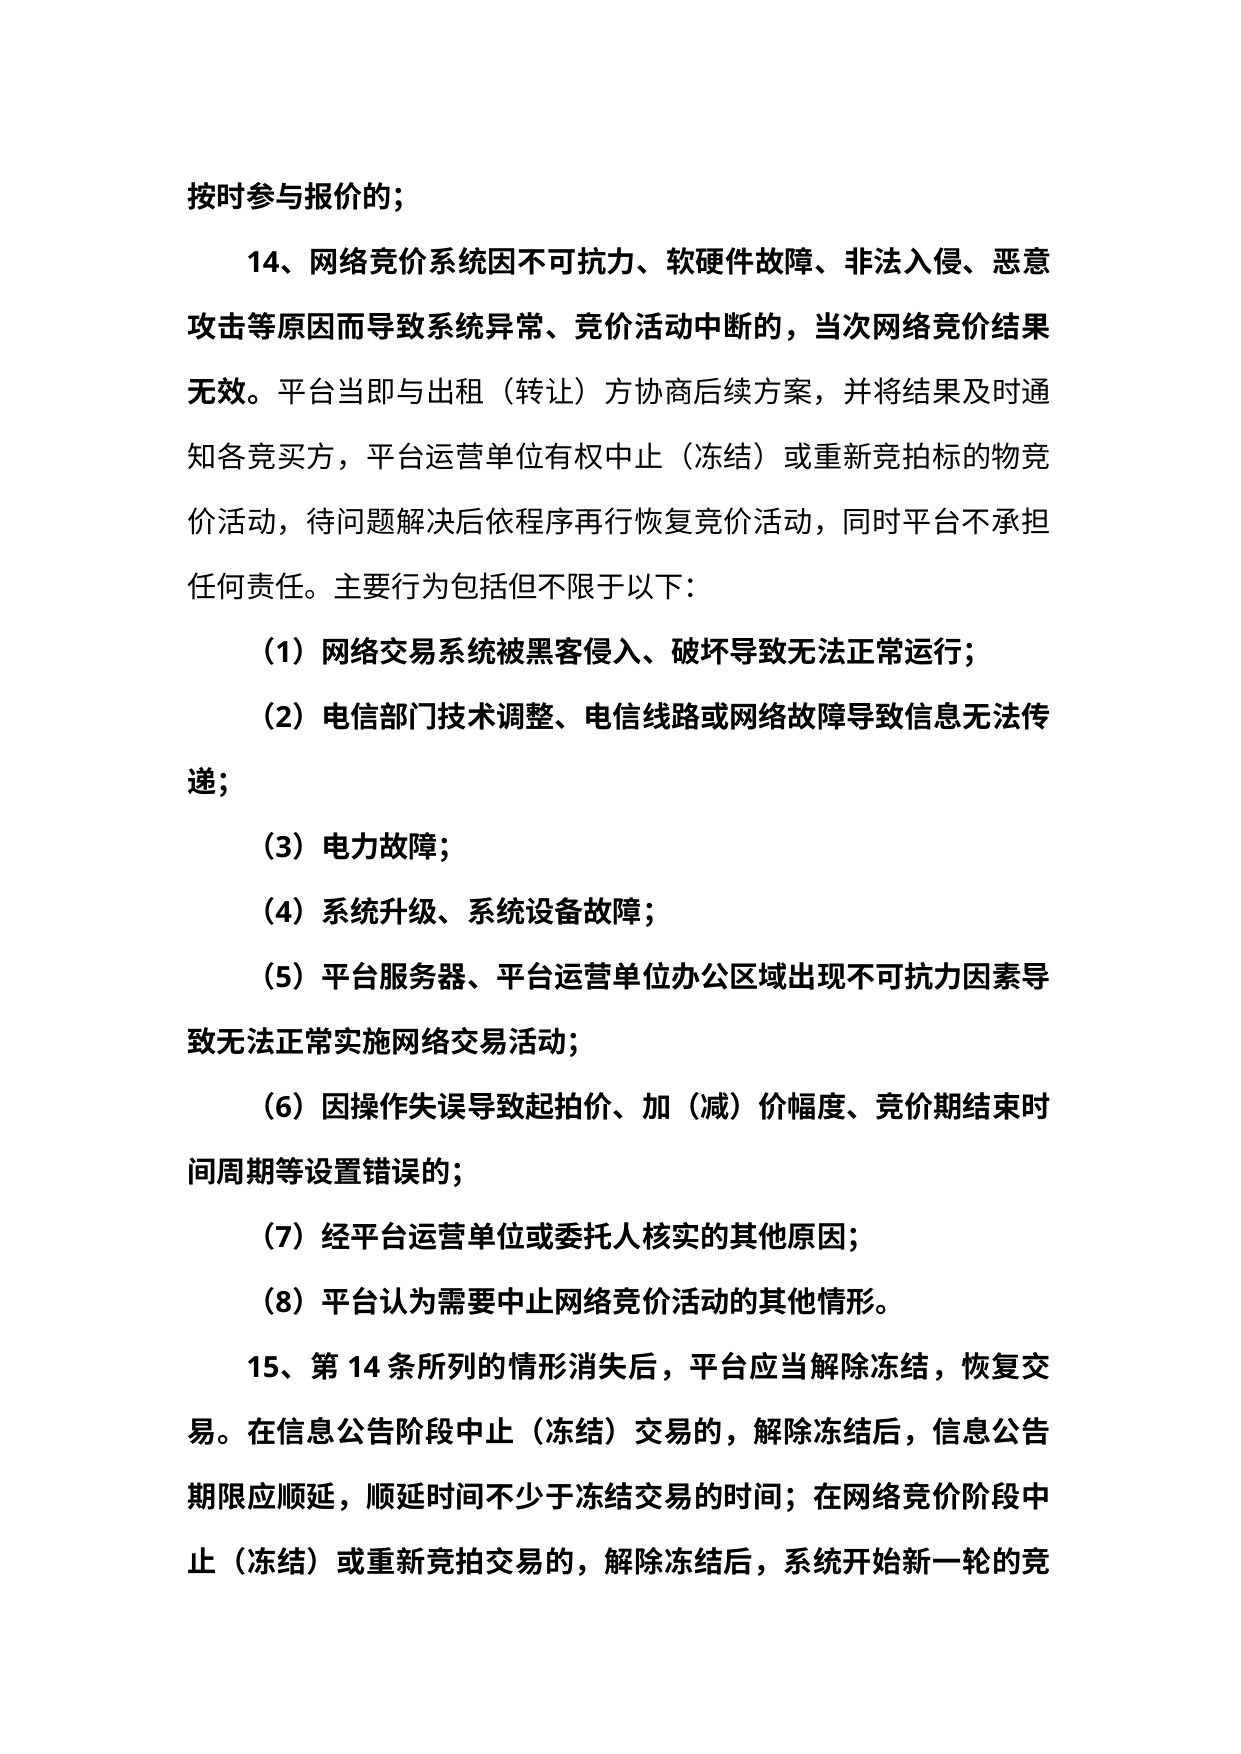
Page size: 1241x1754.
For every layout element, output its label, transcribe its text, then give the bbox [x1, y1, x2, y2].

text （2）电信部门技术调整、电信线路或网络故障导致信息无法传递； [187, 682, 1053, 812]
text （5）平台服务器、平台运营单位办公区域出现不可抗力因素导致无法正常实施网络交易活动； [187, 942, 1053, 1072]
text （4）系统升级、系统设备故障； [187, 877, 1053, 942]
text （3）电力故障； [187, 812, 1053, 877]
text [187, 1332, 1053, 1592]
text （7）经平台运营单位或委托人核实的其他原因； [187, 1202, 1053, 1267]
text （8）平台认为需要中止网络竞价活动的其他情形。 [187, 1267, 1053, 1332]
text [187, 162, 1053, 227]
text （6）因操作失误导致起拍价、加（减）价幅度、竞价期结束时间周期等设置错误的； [187, 1072, 1053, 1202]
text （1）网络交易系统被黑客侵入、破坏导致无法正常运行； [187, 617, 1053, 682]
text 14、网络竞价系统因不可抗力、软硬件故障、非法入侵、恶意攻击等原因而导致系统异常、竞价活动中断的，当次网络竞价结果无效。平台当即与出租（转让）方协商后续方案，并将结果及时通知各竞买方，平台运营单位有权中止（冻结）或重新竞拍标的物竞价活动，待问题解决后依程序再行恢复竞价活动，同时平台不承担任何责任。主要行为包括但不限于以下： [187, 227, 1053, 617]
